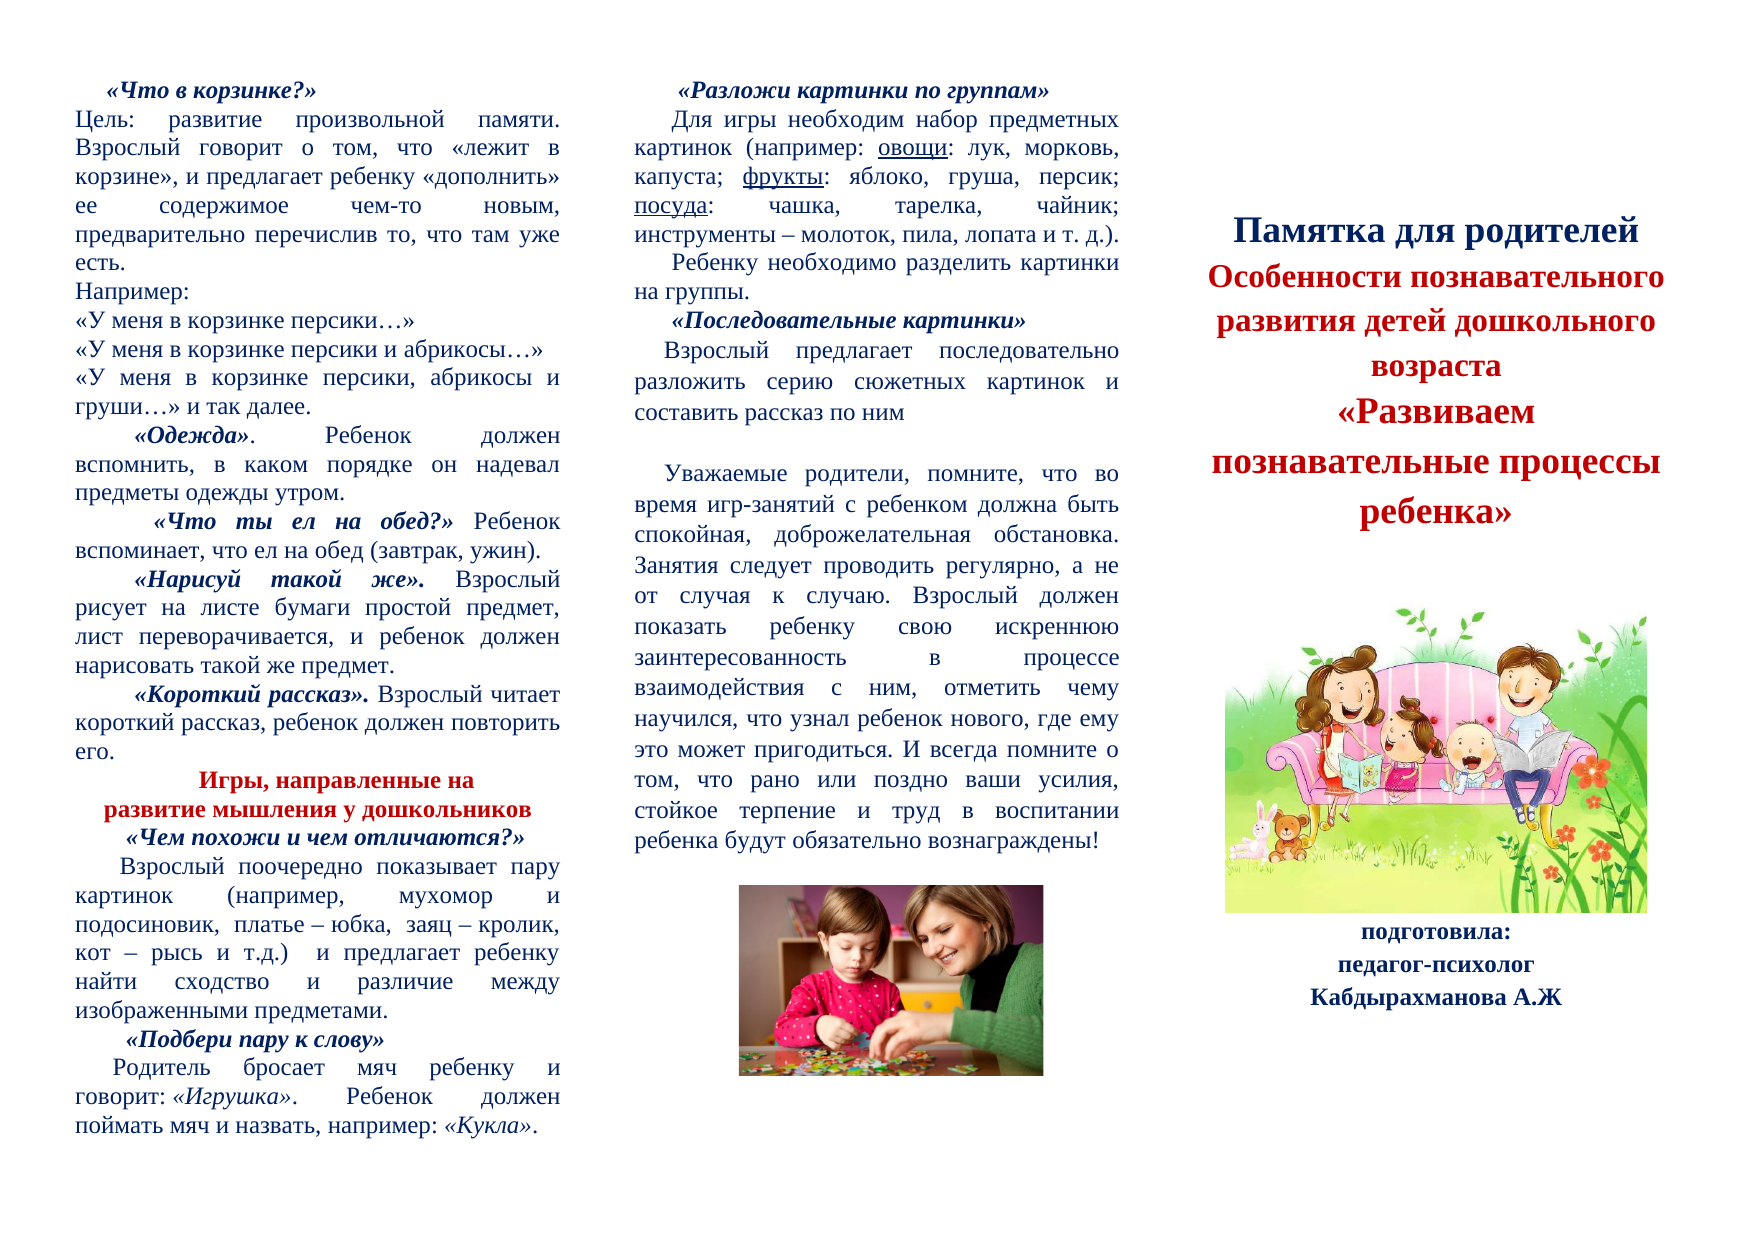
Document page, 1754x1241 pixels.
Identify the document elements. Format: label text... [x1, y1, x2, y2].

text «Развиваем познавательные процессы ребенка» [1193, 389, 1679, 531]
text «Подбери пару к слову» [75, 1024, 560, 1052]
text Например: [75, 276, 560, 305]
text «У меня в корзинке персики, абрикосы и груши…» и так далее. [75, 362, 560, 420]
text Для игры необходим набор предметных картинок (например: овощи: лук, морковь, капуста; фрукты: яблоко, груша, персик; посуда: чашка, тарелка, чайник; инструменты – молоток, пила, лопата и т. д.). [634, 104, 1119, 247]
text «Нарисуй такой же». Взрослый рисует на листе бумаги простой предмет, лист переворачивается, и ребенок должен нарисовать такой же предмет. [75, 564, 560, 679]
text Взрослый предлагает последовательно разложить серию сюжетных картинок и составить рассказ по ним [634, 334, 1119, 426]
text педагог-психолог [1193, 949, 1679, 978]
picture [738, 885, 1044, 1076]
text Особенности познавательного развития детей дошкольного возраста [1193, 257, 1679, 383]
text «Одежда». Ребенок должен вспомнить, в каком порядке он надевал предметы одежды утром. [75, 420, 560, 506]
text Игры, направленные на развитие мышления у дошкольников [75, 765, 560, 822]
text Цель: развитие произвольной памяти. Взрослый говорит о том, что «лежит в корзине», и предлагает ребенку «дополнить» ее содержимое чем-то новым, предварительно перечислив то, что там уже есть. [75, 104, 560, 276]
text «Чем похожи и чем отличаются?» [75, 822, 560, 851]
text «У меня в корзинке персики…» [75, 305, 560, 334]
text Памятка для родителей [1193, 207, 1679, 250]
text Ребенку необходимо разделить картинки на группы. [634, 247, 1119, 305]
text «Короткий рассказ». Взрослый читает короткий рассказ, ребенок должен повторить его. [75, 679, 560, 765]
text «Что ты ел на обед?» Ребенок вспоминает, что ел на обед (завтрак, ужин). [75, 506, 560, 564]
text Уважаемые родители, помните, что во время игр-занятий с ребенком должна быть спокойная, доброжелательная обстановка. Занятия следует проводить регулярно, а не от случая к случаю. Взрослый должен показать ребенку свою искреннюю заинтересованность в процессе взаимодействия с ним, отметить чему научился, что узнал ребенок нового, где ему это может пригодиться. И всегда помните о том, что рано или поздно ваши усилия, стойкое терпение и труд в воспитании ребенка будут обязательно вознаграждены! [634, 456, 1119, 854]
picture [1225, 587, 1648, 913]
text подготовила: [1193, 916, 1679, 945]
text «Разложи картинки по группам» [634, 75, 1119, 104]
text Взрослый поочередно показывает пару картинок (например, мухомор и подосиновик, платье – юбка, заяц – кролик, кот – рысь и т.д.) и предлагает ребенку найти сходство и различие между изображенными предметами. [75, 851, 560, 1024]
text Родитель бросает мяч ребенку и говорит: «Игрушка». Ребенок должен поймать мяч и назвать, например: «Кукла». [75, 1052, 560, 1139]
text Кабдырахманова А.Ж [1193, 982, 1679, 1011]
text «Что в корзинке?» [75, 75, 560, 104]
text «У меня в корзинке персики и абрикосы…» [75, 334, 560, 362]
text «Последовательные картинки» [634, 305, 1119, 334]
